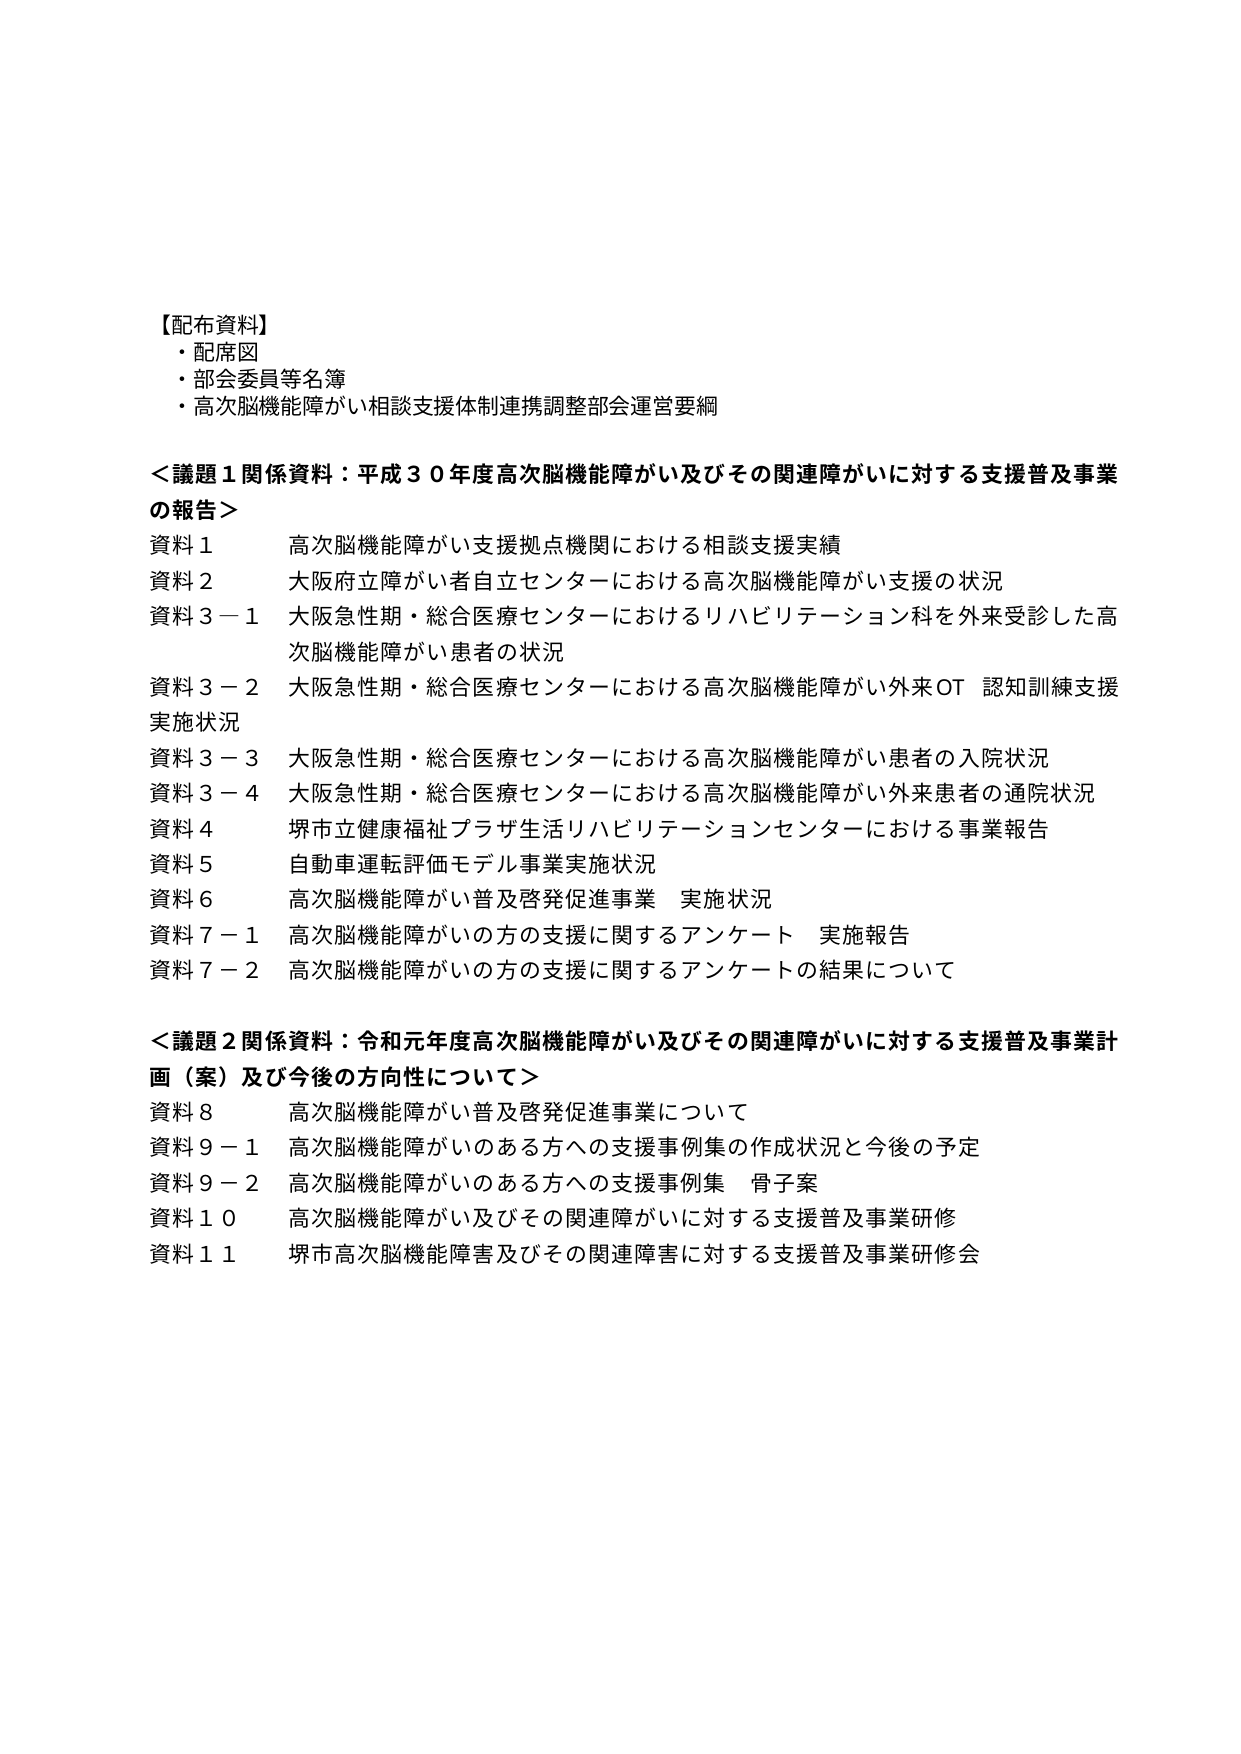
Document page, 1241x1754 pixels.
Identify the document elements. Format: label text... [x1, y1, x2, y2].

text 資料８ 高次脳機能障がい普及啓発促進事業について [149, 1093, 1121, 1128]
text ＜議題２関係資料：令和元年度高次脳機能障がい及びその関連障がいに対する支援普及事業計画（案）及び今後の方向性について＞ [149, 1022, 1121, 1093]
text 資料６ 高次脳機能障がい普及啓発促進事業 実施状況 [149, 881, 1121, 916]
text ＜議題１関係資料：平成３０年度高次脳機能障がい及びその関連障がいに対する支援普及事業の報告＞ [149, 456, 1121, 526]
text ・高次脳機能障がい相談支援体制連携調整部会運営要綱 [149, 393, 1121, 420]
text 資料２ 大阪府立障がい者自立センターにおける高次脳機能障がい支援の状況 [149, 562, 1121, 597]
text 資料１１ 堺市高次脳機能障害及びその関連障害に対する支援普及事業研修会 [149, 1235, 1121, 1270]
text ・配席図 [149, 339, 1121, 366]
text 資料７－１ 高次脳機能障がいの方の支援に関するアンケート 実施報告 [149, 916, 1121, 951]
text 資料３－４ 大阪急性期・総合医療センターにおける高次脳機能障がい外来患者の通院状況 [149, 774, 1121, 810]
text 資料３―１ 大阪急性期・総合医療センターにおけるリハビリテーション科を外来受診した高次脳機能障がい患者の状況 [149, 597, 1121, 668]
text 資料５ 自動車運転評価モデル事業実施状況 [149, 845, 1121, 881]
text 資料１０ 高次脳機能障がい及びその関連障がいに対する支援普及事業研修 [149, 1199, 1121, 1235]
text 資料９－２ 高次脳機能障がいのある方への支援事例集 骨子案 [149, 1164, 1121, 1199]
text ・部会委員等名簿 [149, 366, 1121, 393]
text 資料４ 堺市立健康福祉プラザ生活リハビリテーションセンターにおける事業報告 [149, 810, 1121, 845]
text 資料９－１ 高次脳機能障がいのある方への支援事例集の作成状況と今後の予定 [149, 1128, 1121, 1164]
text 資料３－２ 大阪急性期・総合医療センターにおける高次脳機能障がい外来OT認知訓練支援実施状況 [149, 668, 1121, 739]
text 資料３－３ 大阪急性期・総合医療センターにおける高次脳機能障がい患者の入院状況 [149, 739, 1121, 774]
text 資料７－２ 高次脳機能障がいの方の支援に関するアンケートの結果について [149, 951, 1121, 987]
text 【配布資料】 [149, 312, 1121, 339]
text 資料１ 高次脳機能障がい支援拠点機関における相談支援実績 [149, 526, 1121, 562]
